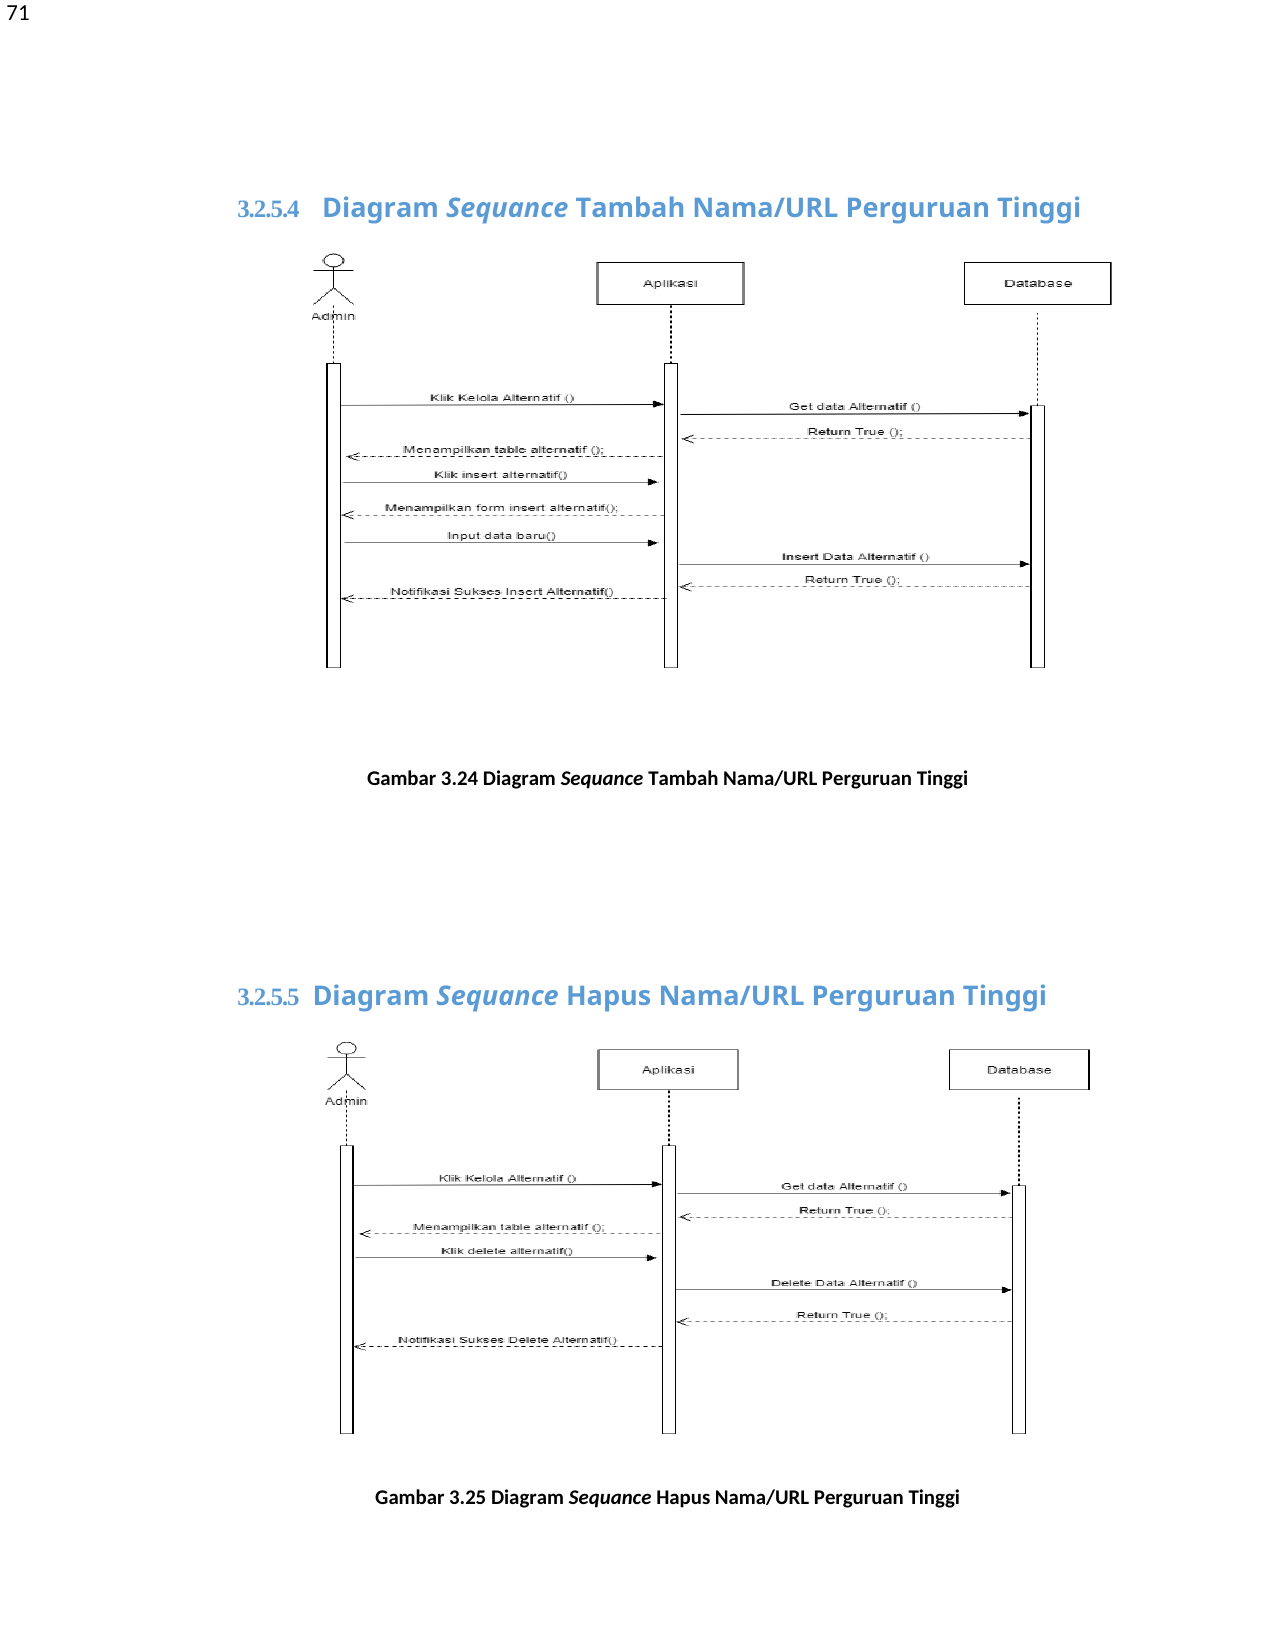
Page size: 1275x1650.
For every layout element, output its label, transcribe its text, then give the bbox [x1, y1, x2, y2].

picture [325, 1042, 1090, 1434]
subtitle Diagram Sequance Tambah Nama/URL Perguruan Tinggi [237, 188, 1227, 225]
text Gambar 3.24 Diagram Sequance Tambah Nama/URL Perguruan Tinggi [234, 765, 1101, 790]
picture [312, 253, 1112, 668]
subtitle Diagram Sequance Hapus Nama/URL Perguruan Tinggi [237, 977, 1227, 1013]
